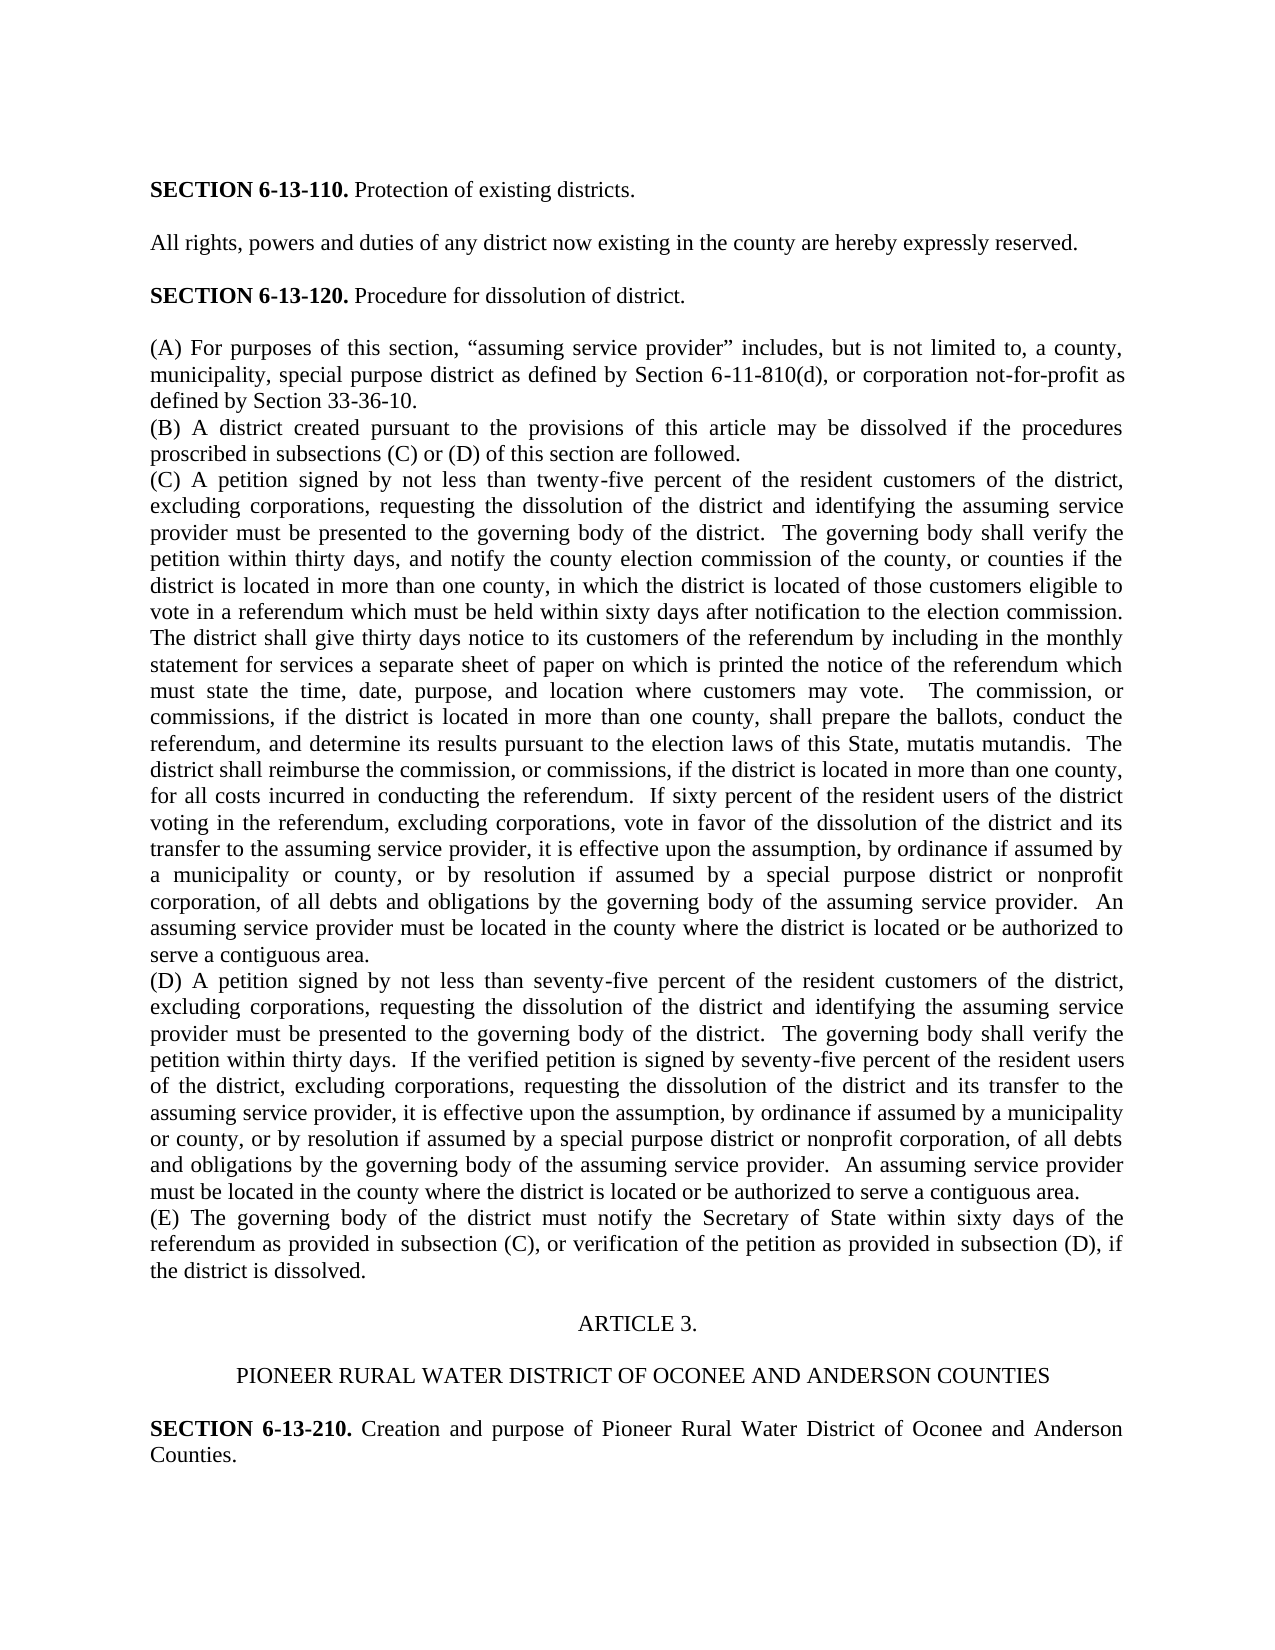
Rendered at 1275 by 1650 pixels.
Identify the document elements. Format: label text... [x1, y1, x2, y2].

text SECTION 6-13-120. Procedure for dissolution of district. [150, 282, 1125, 308]
text (A) For purposes of this section, “assuming service provider” includes, but is not limited to, a county, municipality, special purpose district as defined by Section 6-11-810(d), or corporation not-for-profit as defined by Section 33-36-10. [150, 334, 1125, 413]
text (C) A petition signed by not less than twenty-five percent of the resident customers of the district, excluding corporations, requesting the dissolution of the district and identifying the assuming service provider must be presented to the governing body of the district. The governing body shall verify the petition within thirty days, and notify the county election commission of the county, or counties if the district is located in more than one county, in which the district is located of those customers eligible to vote in a referendum which must be held within sixty days after notification to the election commission. The district shall give thirty days notice to its customers of the referendum by including in the monthly statement for services a separate sheet of paper on which is printed the notice of the referendum which must state the time, date, purpose, and location where customers may vote. The commission, or commissions, if the district is located in more than one county, shall prepare the ballots, conduct the referendum, and determine its results pursuant to the election laws of this State, mutatis mutandis. The district shall reimburse the commission, or commissions, if the district is located in more than one county, for all costs incurred in conducting the referendum. If sixty percent of the resident users of the district voting in the referendum, excluding corporations, vote in favor of the dissolution of the district and its transfer to the assuming service provider, it is effective upon the assumption, by ordinance if assumed by a municipality or county, or by resolution if assumed by a special purpose district or nonprofit corporation, of all debts and obligations by the governing body of the assuming service provider. An assuming service provider must be located in the county where the district is located or be authorized to serve a contiguous area. [150, 466, 1125, 967]
text (E) The governing body of the district must notify the Secretary of State within sixty days of the referendum as provided in subsection (C), or verification of the petition as provided in subsection (D), if the district is dissolved. [150, 1204, 1125, 1283]
text SECTION 6-13-210. Creation and purpose of Pioneer Rural Water District of Oconee and Anderson Counties. [150, 1415, 1125, 1468]
text All rights, powers and duties of any district now existing in the county are hereby expressly reserved. [150, 229, 1125, 255]
text (D) A petition signed by not less than seventy-five percent of the resident customers of the district, excluding corporations, requesting the dissolution of the district and identifying the assuming service provider must be presented to the governing body of the district. The governing body shall verify the petition within thirty days. If the verified petition is signed by seventy-five percent of the resident users of the district, excluding corporations, requesting the dissolution of the district and its transfer to the assuming service provider, it is effective upon the assumption, by ordinance if assumed by a municipality or county, or by resolution if assumed by a special purpose district or nonprofit corporation, of all debts and obligations by the governing body of the assuming service provider. An assuming service provider must be located in the county where the district is located or be authorized to serve a contiguous area. [150, 967, 1125, 1204]
text (B) A district created pursuant to the provisions of this article may be dissolved if the procedures proscribed in subsections (C) or (D) of this section are followed. [150, 413, 1125, 466]
text ARTICLE 3. [150, 1309, 1125, 1336]
text PIONEER RURAL WATER DISTRICT OF OCONEE AND ANDERSON COUNTIES [150, 1362, 1125, 1389]
text SECTION 6-13-110. Protection of existing districts. [150, 176, 1125, 203]
